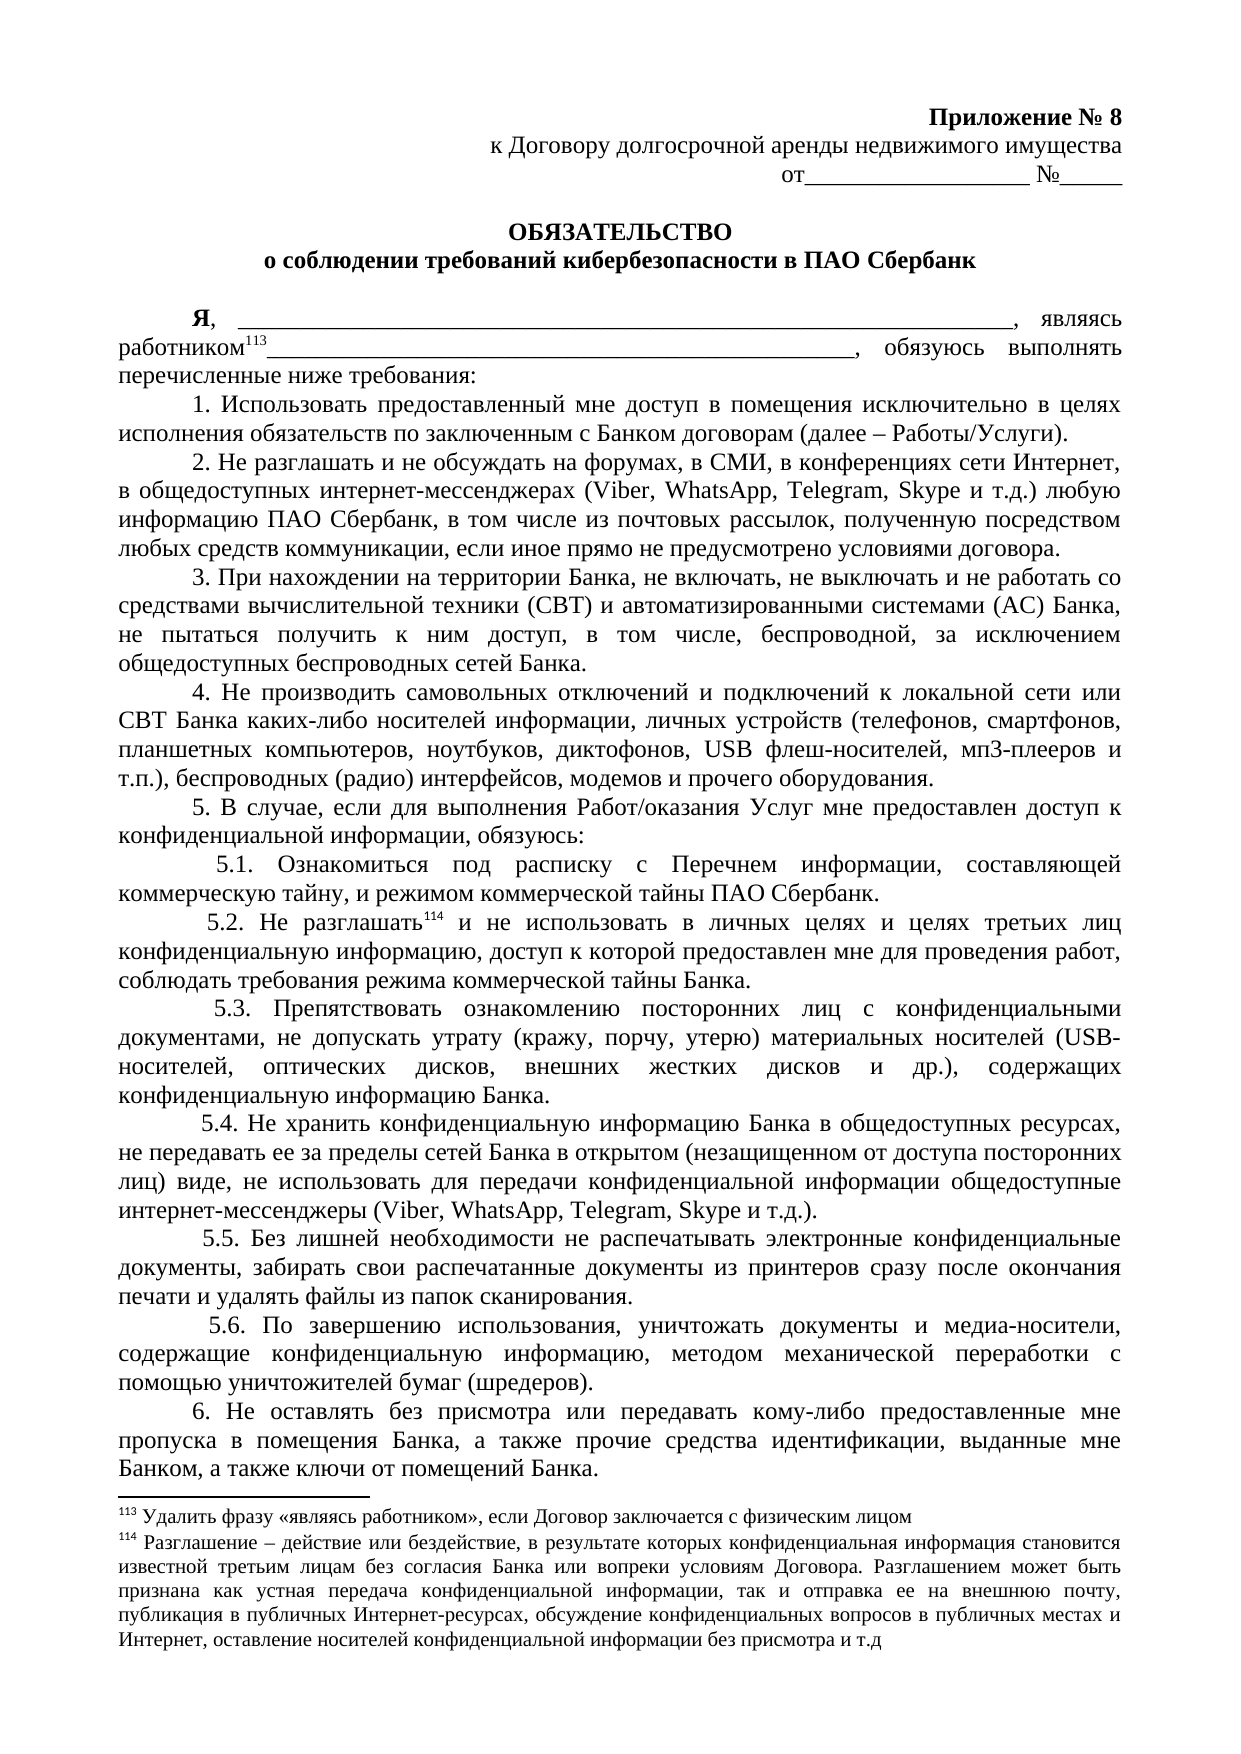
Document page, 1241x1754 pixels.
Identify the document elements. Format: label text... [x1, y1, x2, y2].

text 2. Не разглашать и не обсуждать на форумах, в СМИ, в конференциях сети Интернет, в общедоступных интернет-мессенджерах (Viber, WhatsApp, Telegram, Skype и т.д.) любую информацию ПАО Сбербанк, в том числе из почтовых рассылок, полученную посредством любых средств коммуникации, если иное прямо не предусмотрено условиями договора. [118, 447, 1122, 562]
text 3. При нахождении на территории Банка, не включать, не выключать и не работать со средствами вычислительной техники (СВТ) и автоматизированными системами (АС) Банка, не пытаться получить к ним доступ, в том числе, беспроводной, за исключением общедоступных беспроводных сетей Банка. [118, 562, 1122, 677]
text 5.6. По завершению использования, уничтожать документы и медиа-носители, содержащие конфиденциальную информацию, методом механической переработки с помощью уничтожителей бумаг (шредеров). [118, 1310, 1122, 1396]
text от__________________ №_____ [118, 159, 1122, 188]
text Я, ______________________________________________________________, являясь работником_______________________________________________, обязуюсь выполнять перечисленные ниже требования: [118, 303, 1122, 389]
text 6. Не оставлять без присмотра или передавать кому-либо предоставленные мне пропуска в помещения Банка, а также прочие средства идентификации, выданные мне Банком, а также ключи от помещений Банка. [118, 1396, 1122, 1482]
text к Договору долгосрочной аренды недвижимого имущества [118, 131, 1122, 159]
text 5.5. Без лишней необходимости не распечатывать электронные конфиденциальные документы, забирать свои распечатанные документы из принтеров сразу после окончания печати и удалять файлы из папок сканирования. [118, 1223, 1122, 1310]
text 5.4. Не хранить конфиденциальную информацию Банка в общедоступных ресурсах, не передавать ее за пределы сетей Банка в открытом (незащищенном от доступа посторонних лиц) виде, не использовать для передачи конфиденциальной информации общедоступные интернет-мессенджеры (Viber, WhatsApp, Telegram, Skype и т.д.). [118, 1108, 1122, 1223]
list Приложение № 8 [192, 102, 1122, 131]
text 4. Не производить самовольных отключений и подключений к локальной сети или СВТ Банка каких-либо носителей информации, личных устройств (телефонов, смартфонов, планшетных компьютеров, ноутбуков, диктофонов, USB флеш-носителей, мп3-плееров и т.п.), беспроводных (радио) интерфейсов, модемов и прочего оборудования. [118, 677, 1122, 792]
text 1. Использовать предоставленный мне доступ в помещения исключительно в целях исполнения обязательств по заключенным с Банком договорам (далее – Работы/Услуги). [118, 389, 1122, 447]
text 5.3. Препятствовать ознакомлению посторонних лиц с конфиденциальными документами, не допускать утрату (кражу, порчу, утерю) материальных носителей (USB-носителей, оптических дисков, внешних жестких дисков и др.), содержащих конфиденциальную информацию Банка. [118, 993, 1122, 1108]
text 5.1. Ознакомиться под расписку с Перечнем информации, составляющей коммерческую тайну, и режимом коммерческой тайны ПАО Сбербанк. [118, 849, 1122, 907]
text ОБЯЗАТЕЛЬСТВО [118, 217, 1122, 246]
text о соблюдении требований кибербезопасности в ПАО Сбербанк [118, 246, 1122, 274]
text 5.2. Не разглашать и не использовать в личных целях и целях третьих лиц конфиденциальную информацию, доступ к которой предоставлен мне для проведения работ, соблюдать требования режима коммерческой тайны Банка. [118, 907, 1122, 993]
text 5. В случае, если для выполнения Работ/оказания Услуг мне предоставлен доступ к конфиденциальной информации, обязуюсь: [118, 792, 1122, 849]
